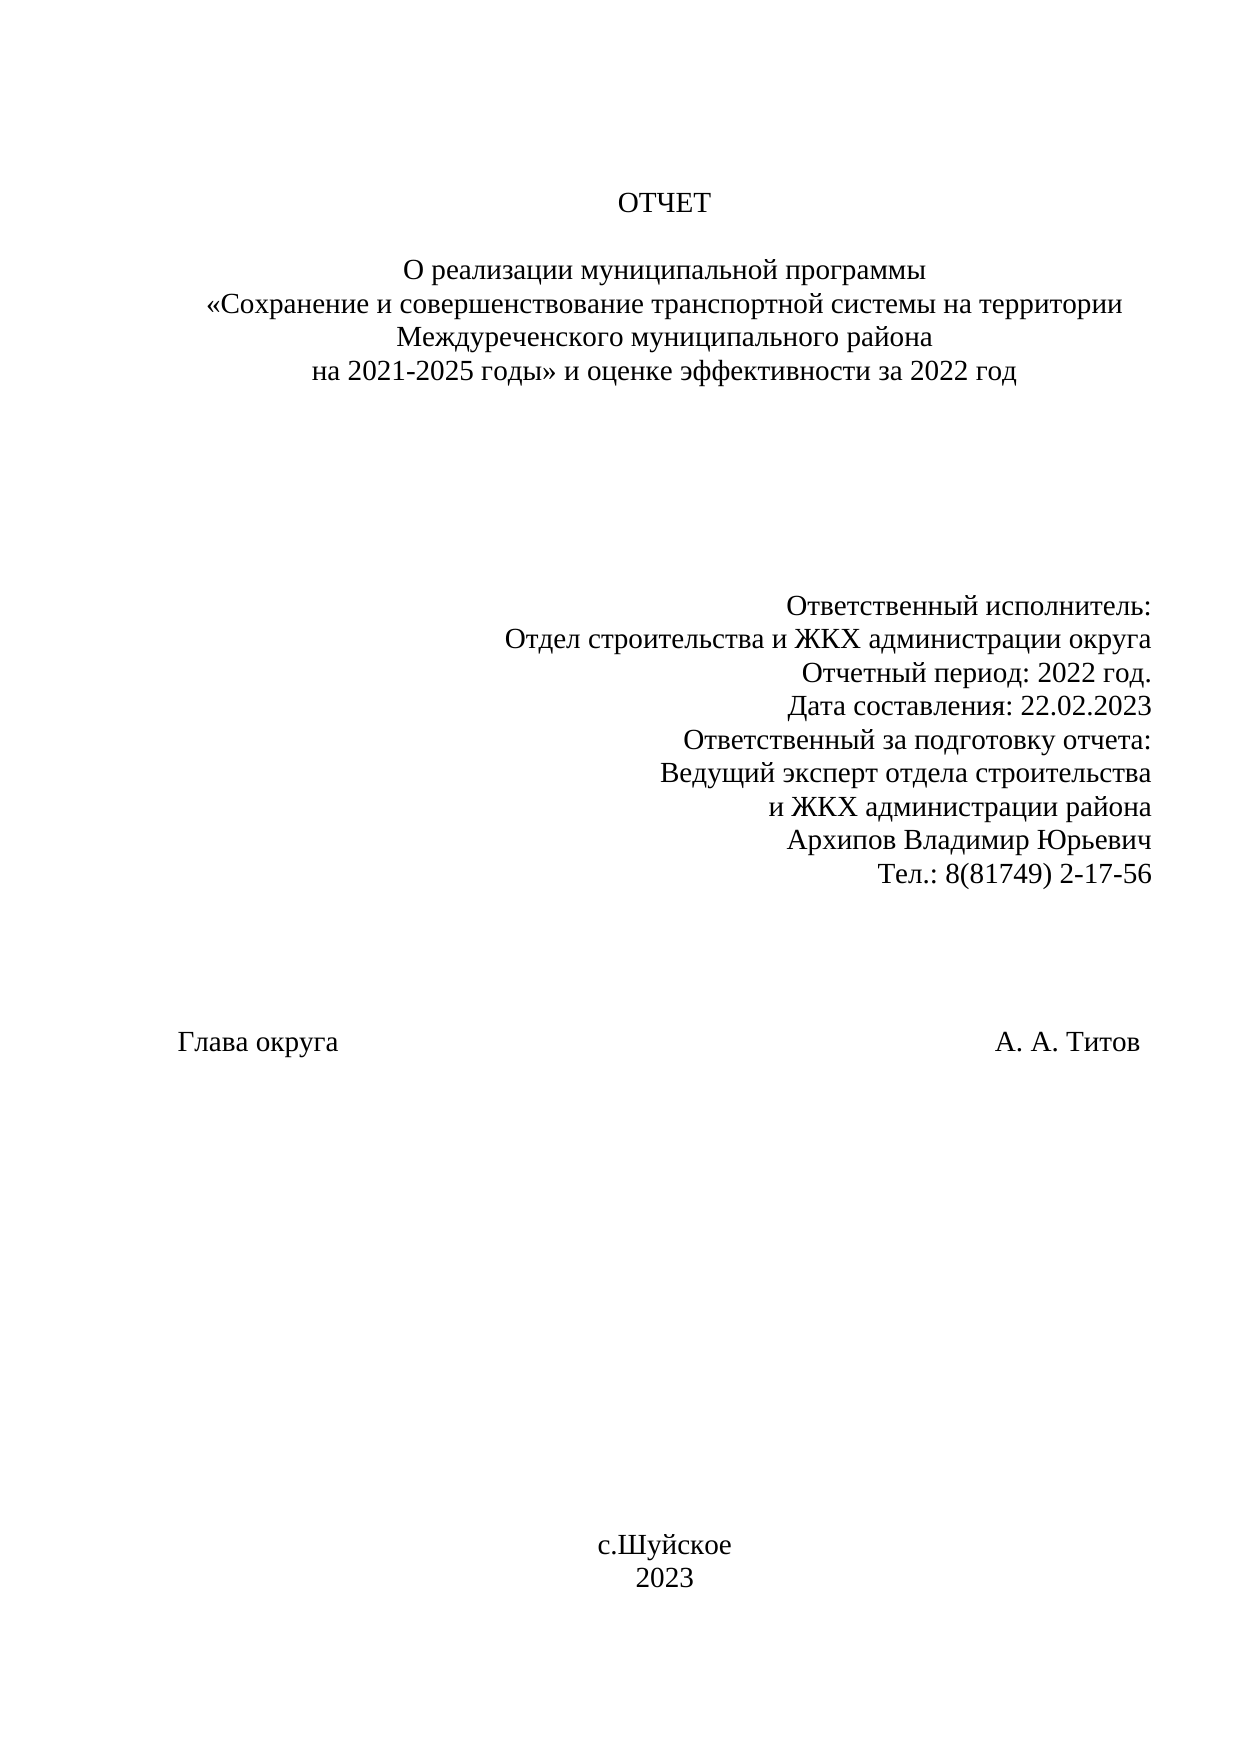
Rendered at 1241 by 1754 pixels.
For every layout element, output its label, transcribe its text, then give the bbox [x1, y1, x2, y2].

text Отчетный период: 2022 год. [177, 655, 1152, 688]
text ОТЧЕТ [177, 185, 1152, 219]
text Ответственный исполнитель: [177, 588, 1152, 621]
text на 2021-2025 годы» и оценке эффективности за 2022 год [177, 353, 1152, 386]
text «Сохранение и совершенствование транспортной системы на территории Междуреченского муниципального района [177, 286, 1152, 353]
text с.Шуйское [177, 1527, 1152, 1560]
text Отдел строительства и ЖКХ администрации округа [177, 621, 1152, 655]
text Глава округа А. А. Титов [177, 1024, 1152, 1057]
text Ведущий эксперт отдела строительства [177, 755, 1152, 789]
text 2023 [177, 1560, 1152, 1594]
text Ответственный за подготовку отчета: [177, 722, 1152, 755]
text О реализации муниципальной программы [177, 252, 1152, 286]
text Тел.: 8(81749) 2-17-56 [177, 856, 1152, 889]
text Архипов Владимир Юрьевич [177, 822, 1152, 856]
text и ЖКХ администрации района [177, 789, 1152, 822]
text Дата составления: 22.02.2023 [177, 688, 1152, 722]
